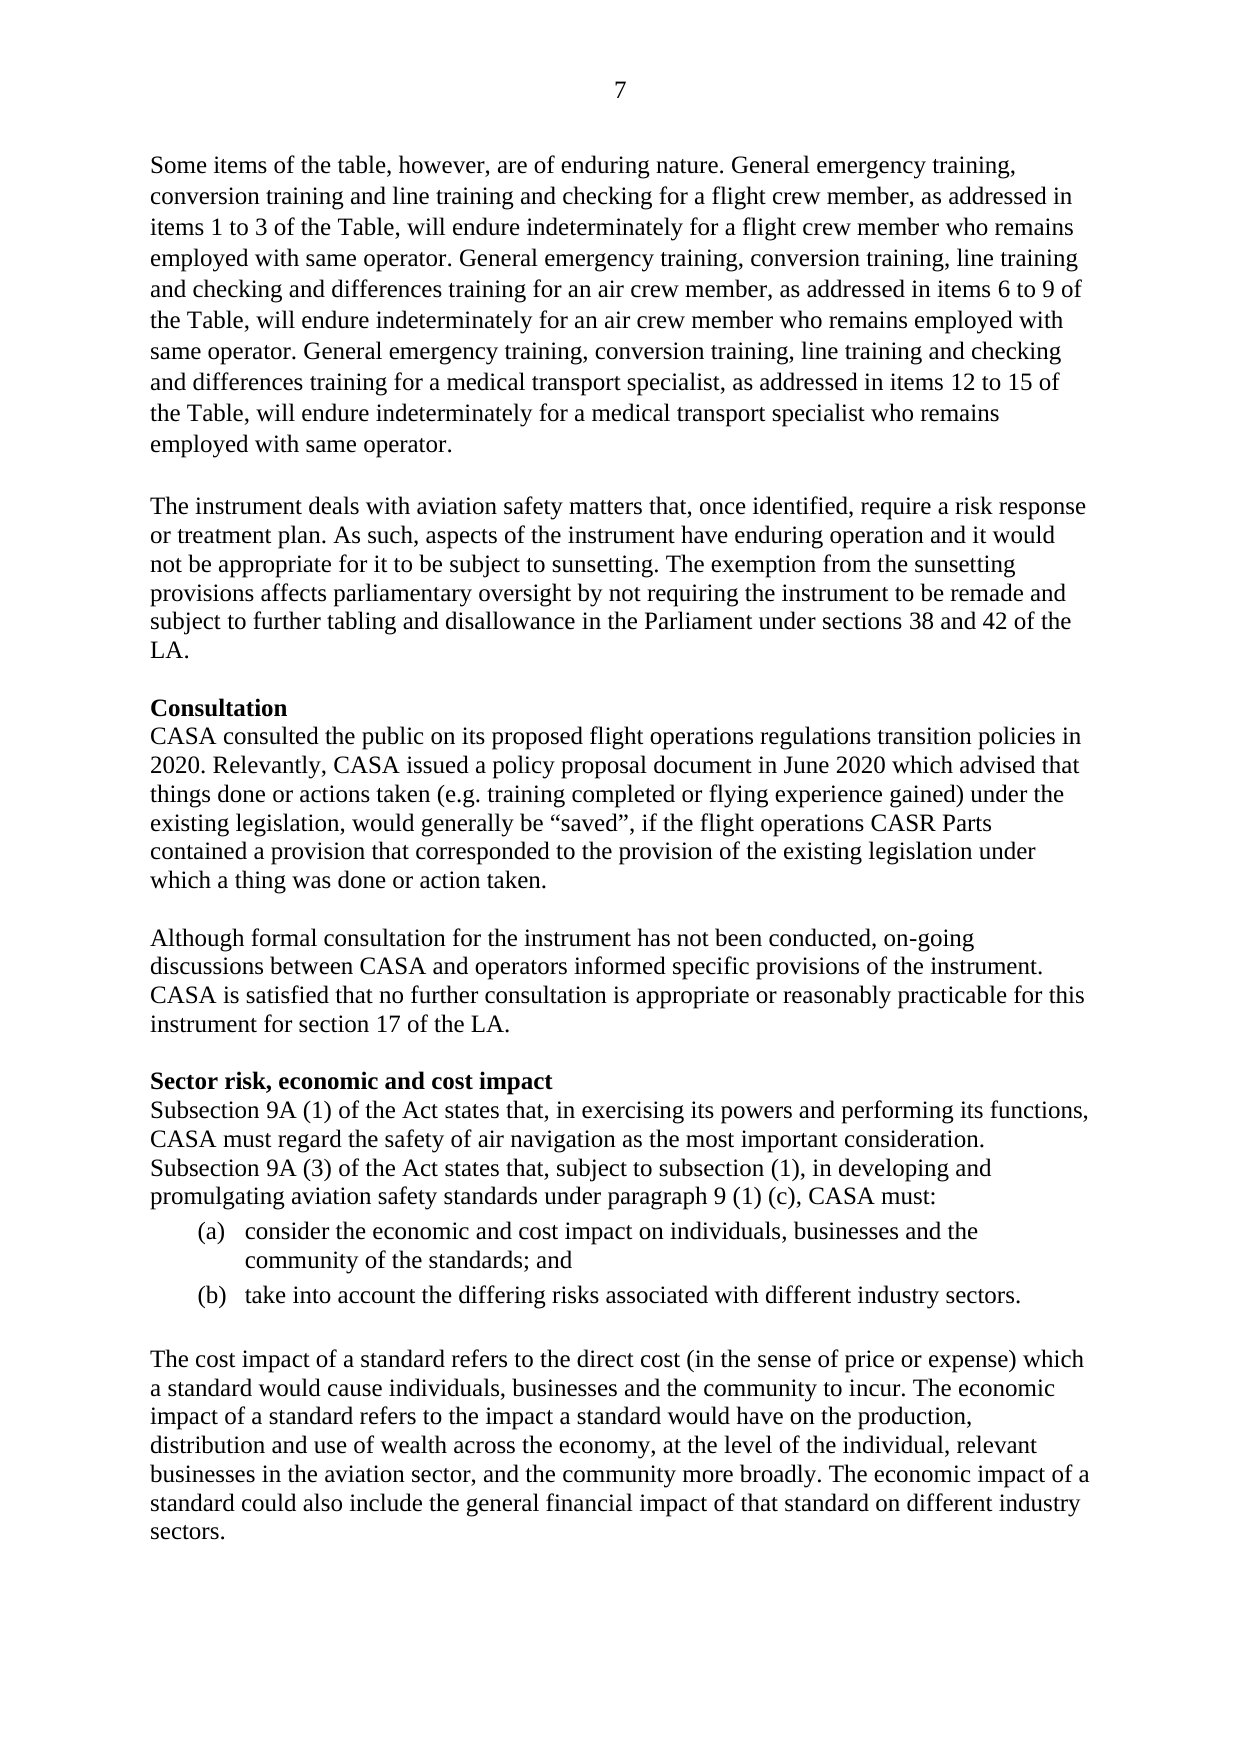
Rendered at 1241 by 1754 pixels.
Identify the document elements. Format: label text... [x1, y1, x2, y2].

text The instrument deals with aviation safety matters that, once identified, require a risk response or treatment plan. As such, aspects of the instrument have enduring operation and it would not be appropriate for it to be subject to sunsetting. The exemption from the sunsetting provisions affects parliamentary oversight by not requiring the instrument to be remade and subject to further tabling and disallowance in the Parliament under sections 38 and 42 of the LA. [150, 491, 1090, 664]
text Consultation [150, 693, 1090, 721]
text CASA consulted the public on its proposed flight operations regulations transition policies in 2020. Relevantly, CASA issued a policy proposal document in June 2020 which advised that things done or actions taken (e.g. training completed or flying experience gained) under the existing legislation, would generally be “saved”, if the flight operations CASR Parts contained a provision that corresponded to the provision of the existing legislation under which a thing was done or action taken. [150, 721, 1090, 894]
text Sector risk, economic and cost impact [150, 1066, 1090, 1095]
text Some items of the table, however, are of enduring nature. General emergency training, conversion training and line training and checking for a flight crew member, as addressed in items 1 to 3 of the Table, will endure indeterminately for a flight crew member who remains employed with same operator. General emergency training, conversion training, line training and checking and differences training for an air crew member, as addressed in items 6 to 9 of the Table, will endure indeterminately for an air crew member who remains employed with same operator. General emergency training, conversion training, line training and checking and differences training for a medical transport specialist, as addressed in items 12 to 15 of the Table, will endure indeterminately for a medical transport specialist who remains employed with same operator. [150, 150, 1090, 458]
text (a) consider the economic and cost impact on individuals, businesses and the community of the standards; and [197, 1216, 1090, 1274]
text The cost impact of a standard refers to the direct cost (in the sense of price or expense) which a standard would cause individuals, businesses and the community to incur. The economic impact of a standard refers to the impact a standard would have on the production, distribution and use of wealth across the economy, at the level of the individual, relevant businesses in the aviation sector, and the community more broadly. The economic impact of a standard could also include the general financial impact of that standard on different industry sectors. [150, 1344, 1090, 1545]
text Subsection 9A (1) of the Act states that, in exercising its powers and performing its functions, CASA must regard the safety of air navigation as the most important consideration. Subsection 9A (3) of the Act states that, subject to subsection (1), in developing and promulgating aviation safety standards under paragraph 9 (1) (c), CASA must: [150, 1095, 1090, 1210]
text Although formal consultation for the instrument has not been conducted, on-going discussions between CASA and operators informed specific provisions of the instrument. CASA is satisfied that no further consultation is appropriate or reasonably practicable for this instrument for section 17 of the LA. [150, 923, 1090, 1038]
text (b) take into account the differing risks associated with different industry sectors. [197, 1280, 1090, 1309]
